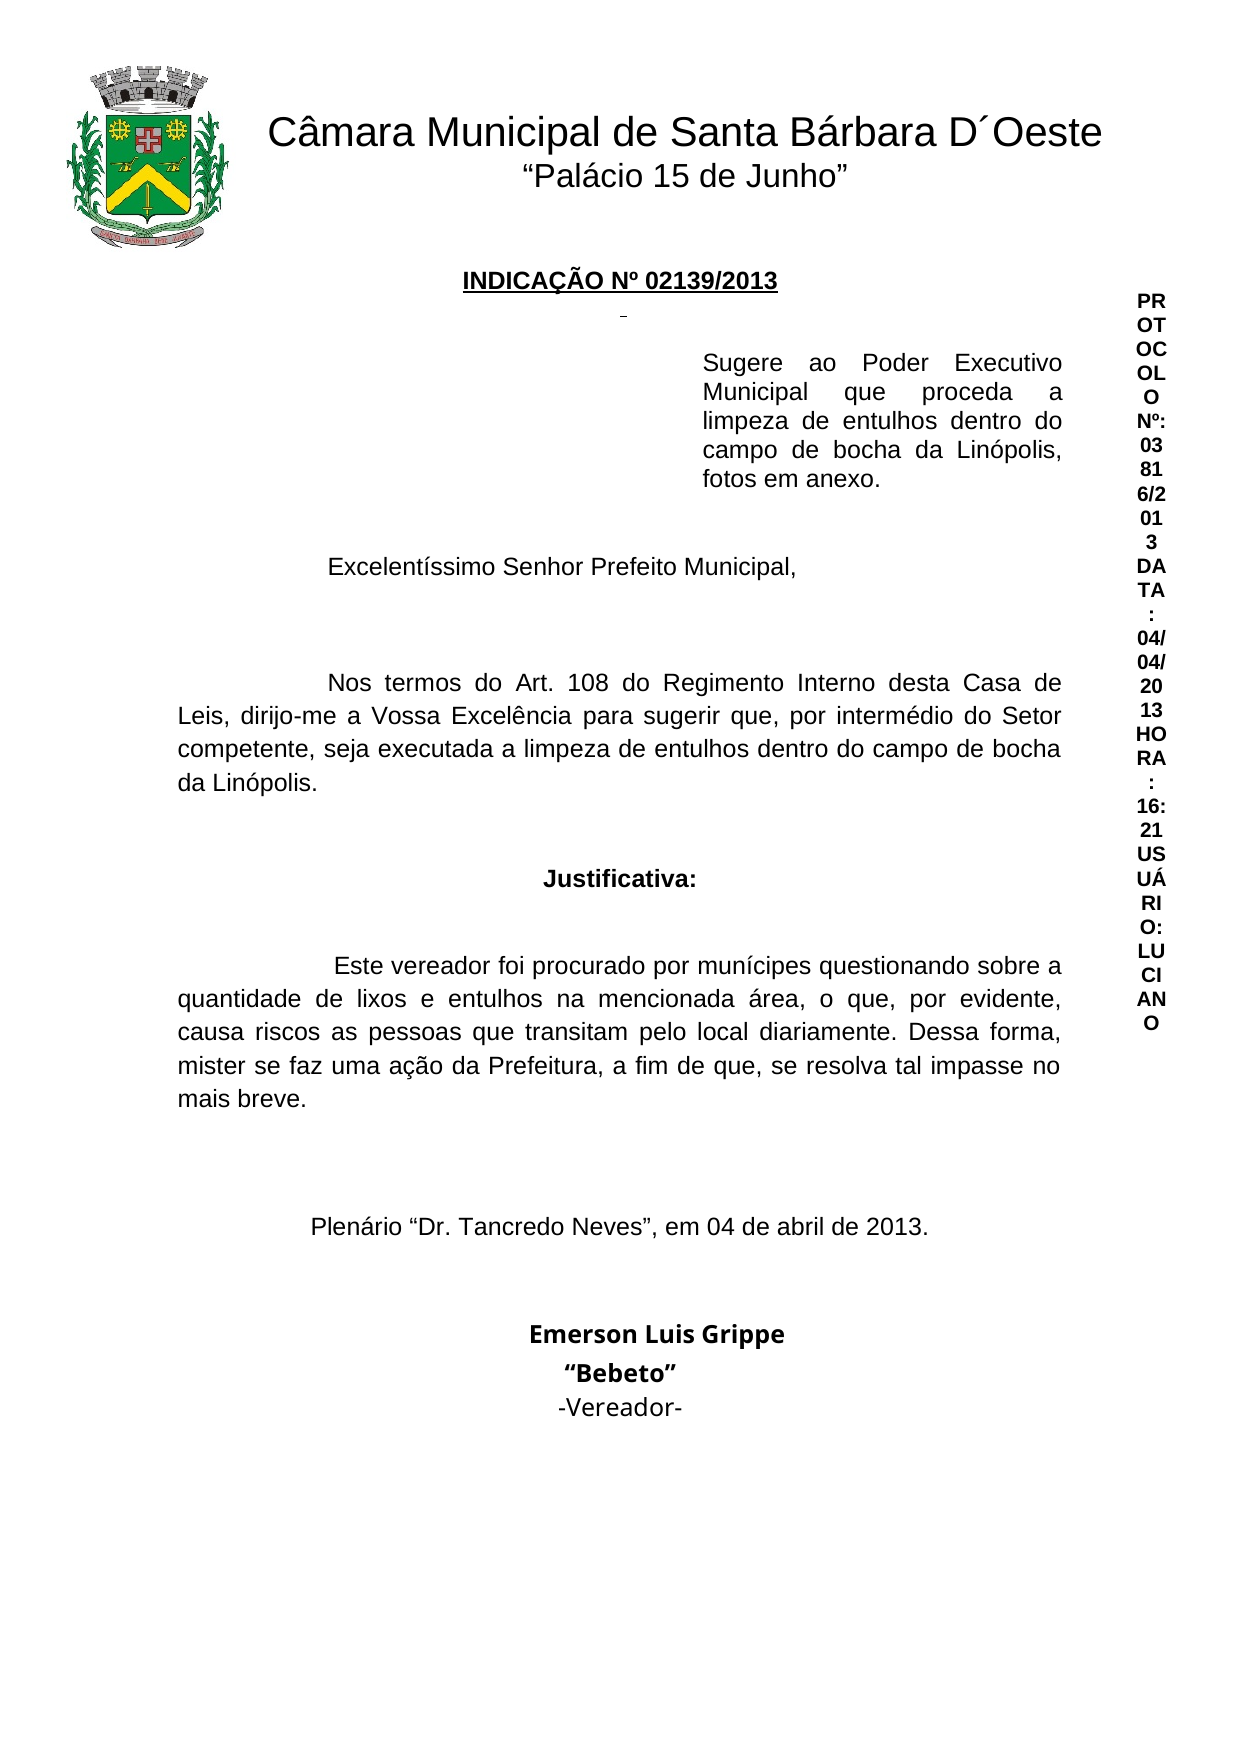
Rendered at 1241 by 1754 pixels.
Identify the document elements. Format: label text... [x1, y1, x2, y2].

text Este vereador foi procurado por munícipes questionando sobre a quantidade de lixos e entulhos na mencionada área, o que, por evidente, causa riscos as pessoas que transitam pelo local diariamente. Dessa forma, mister se faz uma ação da Prefeitura, a fim de que, se resolva tal impasse no mais breve. [177, 951, 1063, 1113]
title Plenário “Dr. Tancredo Neves”, em 04 de abril de 2013. [177, 1212, 1063, 1241]
text Emerson Luis Grippe [177, 1317, 1063, 1351]
text Sugere ao Poder Executivo Municipal que proceda a limpeza de entulhos dentro do campo de bocha da Linópolis, fotos em anexo. [702, 348, 1063, 493]
title INDICAÇÃO Nº 02139/2013 [177, 266, 1063, 295]
picture [66, 66, 236, 255]
text -Vereador- [177, 1390, 1063, 1424]
text Justificativa: [177, 863, 1063, 892]
text “Bebeto” [177, 1356, 1063, 1390]
text Excelentíssimo Senhor Prefeito Municipal, [177, 551, 1063, 581]
text Nos termos do Art. 108 do Regimento Interno desta Casa de Leis, dirijo-me a Vossa Excelência para sugerir que, por intermédio do Setor competente, seja executada a limpeza de entulhos dentro do campo de bocha da Linópolis. [177, 668, 1063, 797]
